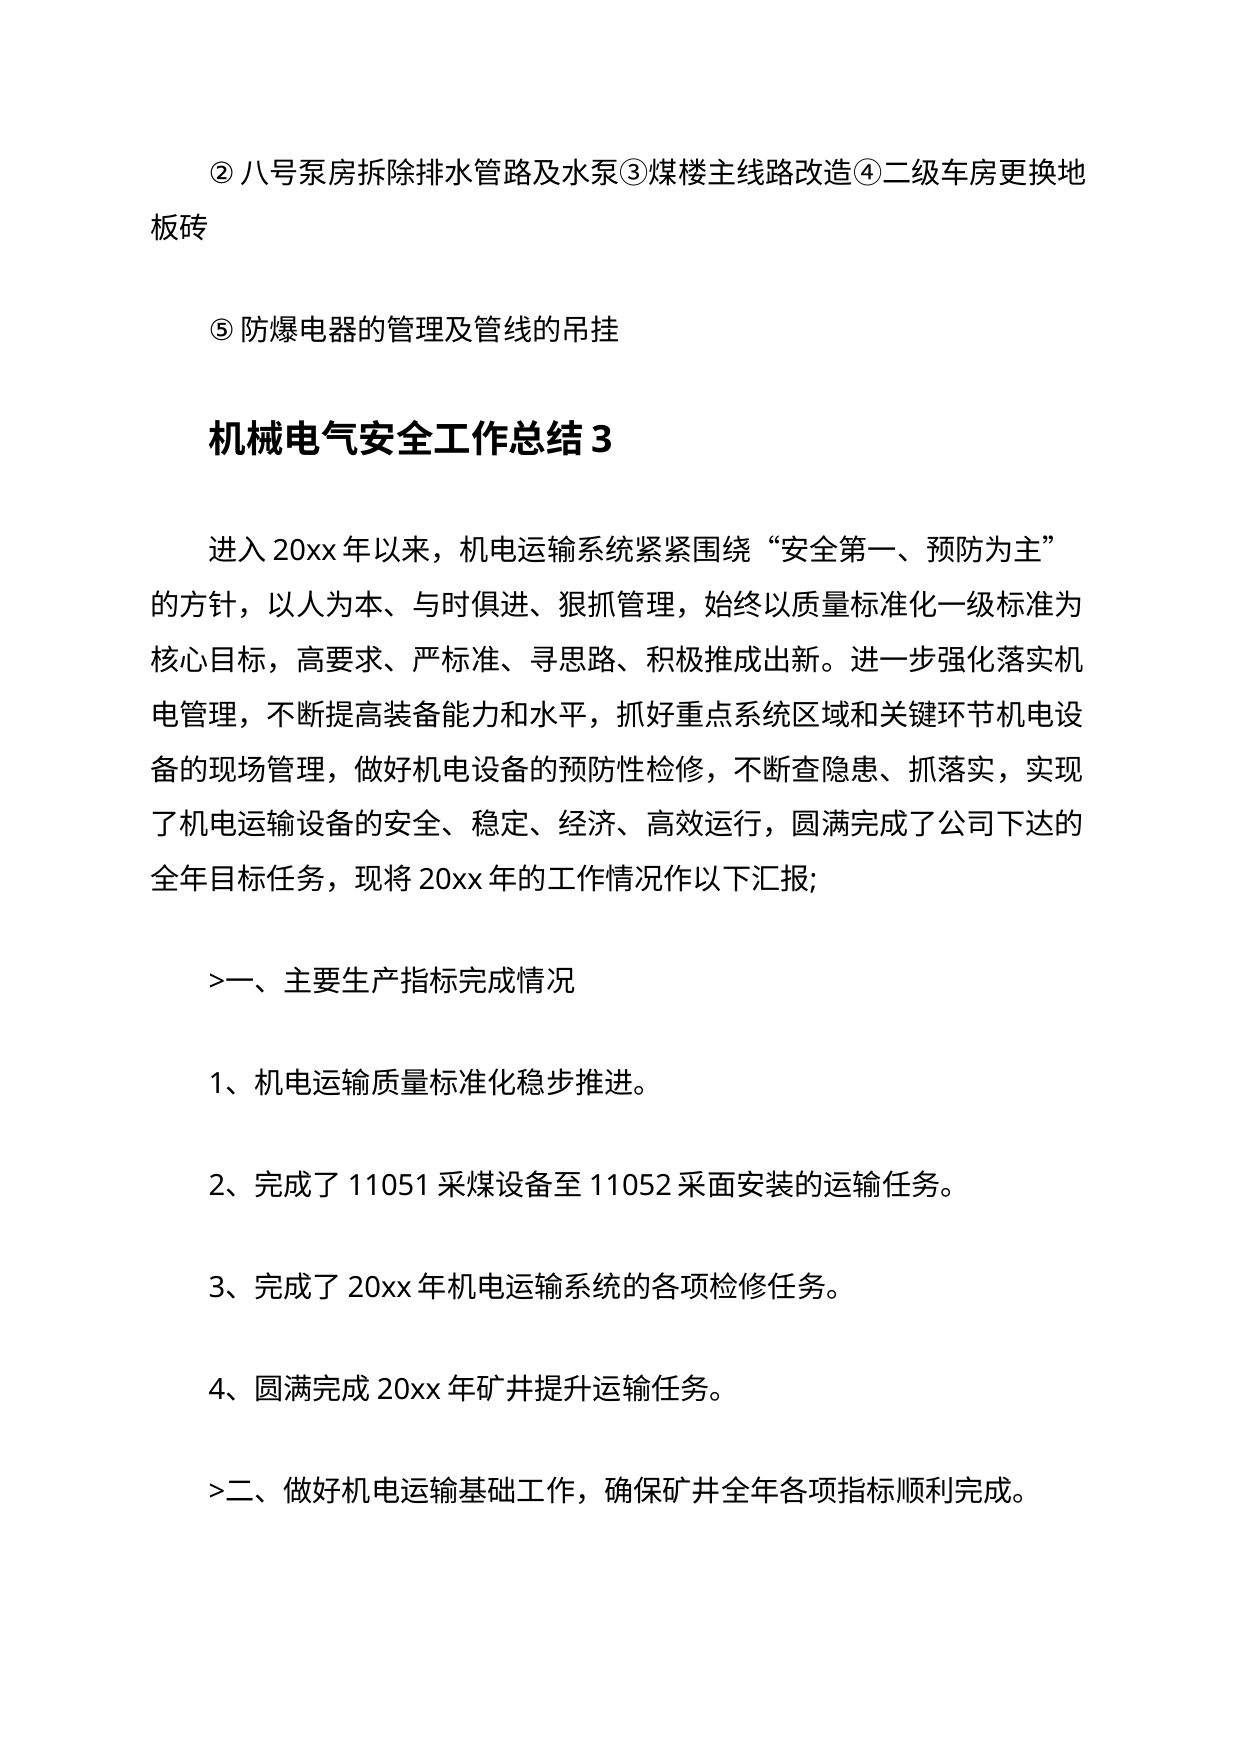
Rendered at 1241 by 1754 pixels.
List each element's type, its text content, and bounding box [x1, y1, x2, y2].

text 1、机电运输质量标准化稳步推进。 [150, 1060, 1090, 1102]
text >二、做好机电运输基础工作，确保矿井全年各项指标顺利完成。 [150, 1468, 1090, 1510]
text ⑤防爆电器的管理及管线的吊挂 [150, 307, 1090, 349]
text ②八号泵房拆除排水管路及水泵③煤楼主线路改造④二级车房更换地板砖 [150, 150, 1090, 247]
text 机械电气安全工作总结3 [150, 409, 1090, 463]
text 2、完成了11051采煤设备至11052采面安装的运输任务。 [150, 1162, 1090, 1204]
text >一、主要生产指标完成情况 [150, 958, 1090, 1000]
text 3、完成了20xx年机电运输系统的各项检修任务。 [150, 1264, 1090, 1306]
text 4、圆满完成20xx年矿井提升运输任务。 [150, 1366, 1090, 1408]
text 进入20xx年以来，机电运输系统紧紧围绕“安全第一、预防为主”的方针，以人为本、与时俱进、狠抓管理，始终以质量标准化一级标准为核心目标，高要求、严标准、寻思路、积极推成出新。进一步强化落实机电管理，不断提高装备能力和水平，抓好重点系统区域和关键环节机电设备的现场管理，做好机电设备的预防性检修，不断查隐患、抓落实，实现了机电运输设备的安全、稳定、经济、高效运行，圆满完成了公司下达的全年目标任务，现将20xx年的工作情况作以下汇报; [150, 526, 1090, 898]
